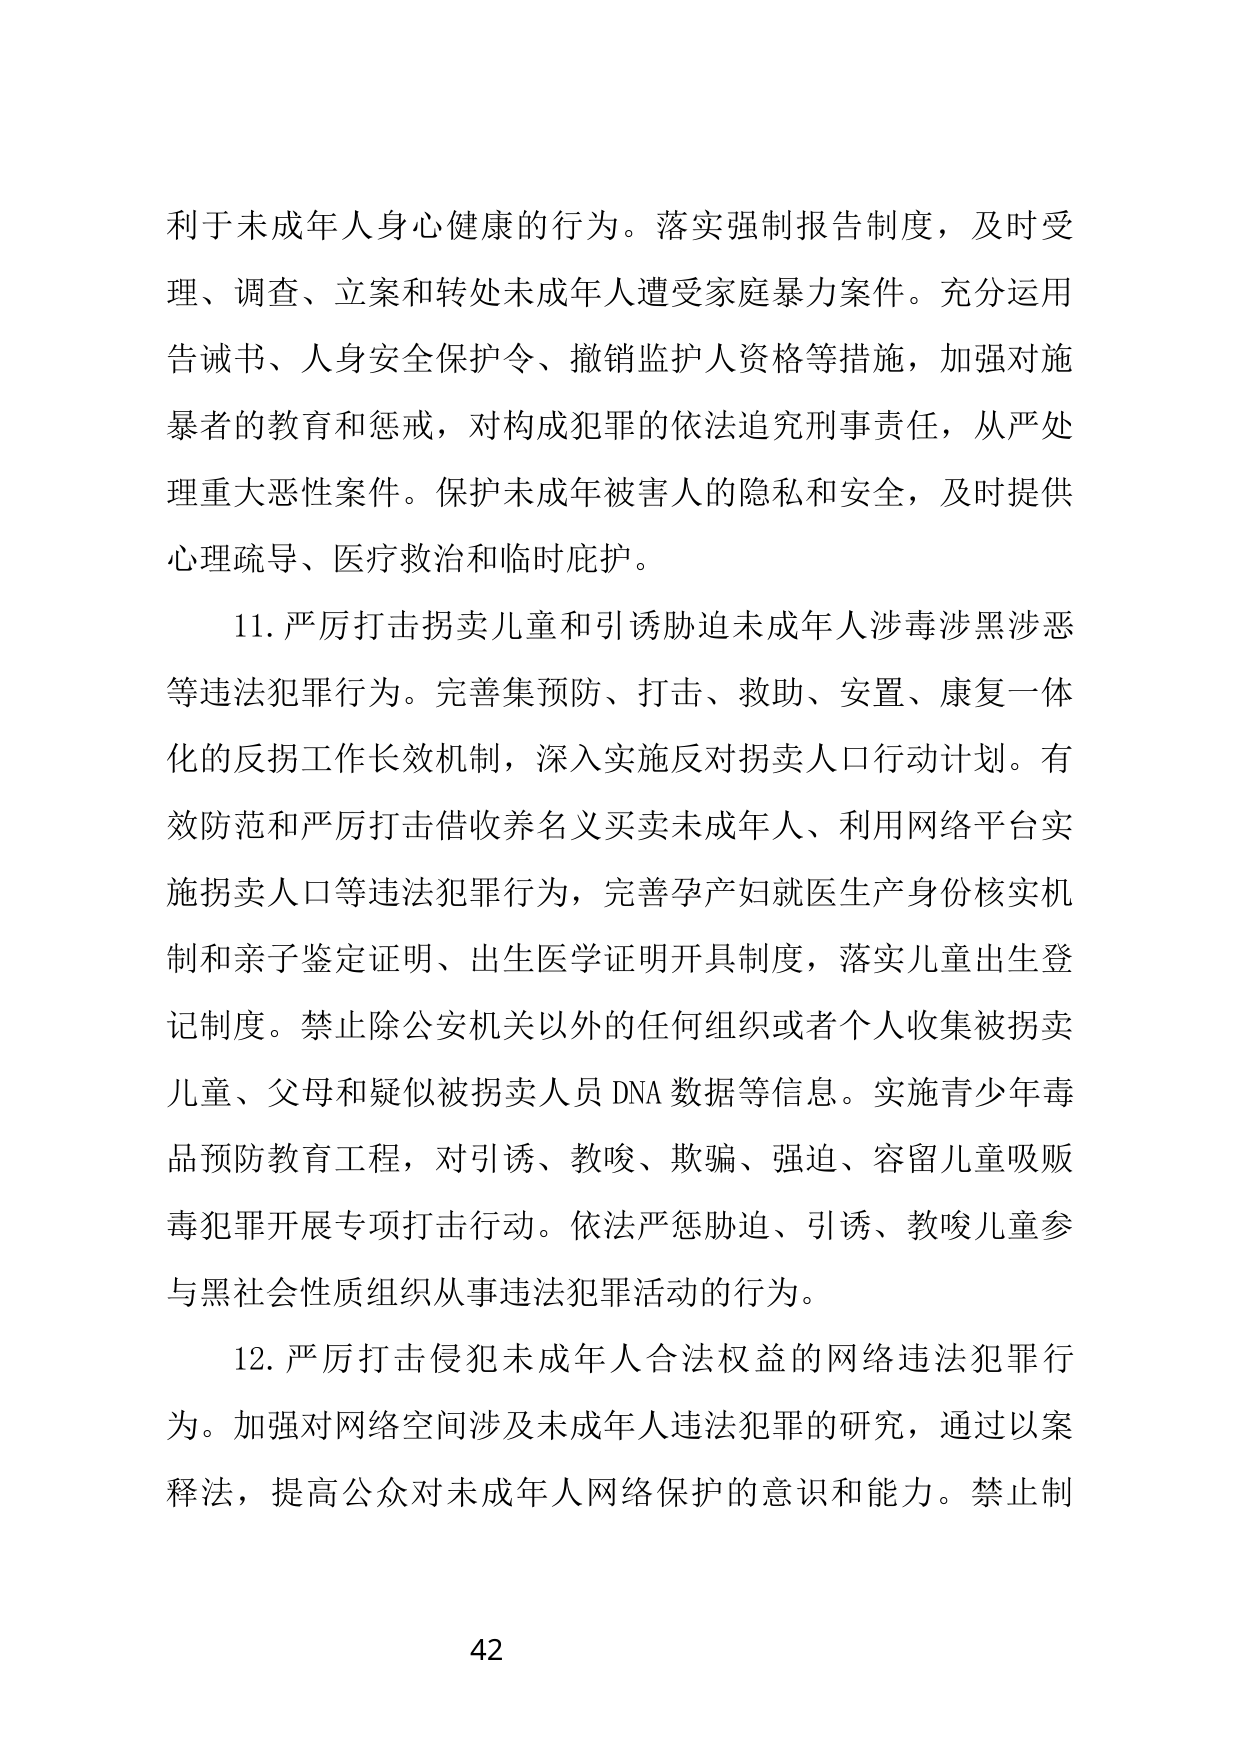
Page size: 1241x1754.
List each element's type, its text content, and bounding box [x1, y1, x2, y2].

text 11.严厉打击拐卖儿童和引诱胁迫未成年人涉毒涉黑涉恶等违法犯罪行为。完善集预防、打击、救助、安置、康复一体化的反拐工作长效机制，深入实施反对拐卖人口行动计划。有效防范和严厉打击借收养名义买卖未成年人、利用网络平台实施拐卖人口等违法犯罪行为，完善孕产妇就医生产身份核实机制和亲子鉴定证明、出生医学证明开具制度，落实儿童出生登记制度。禁止除公安机关以外的任何组织或者个人收集被拐卖儿童、父母和疑似被拐卖人员DNA数据等信息。实施青少年毒品预防教育工程，对引诱、教唆、欺骗、强迫、容留儿童吸贩毒犯罪开展专项打击行动。依法严惩胁迫、引诱、教唆儿童参与黑社会性质组织从事违法犯罪活动的行为。 [165, 584, 1075, 1317]
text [165, 1317, 1075, 1517]
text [165, 184, 1075, 584]
